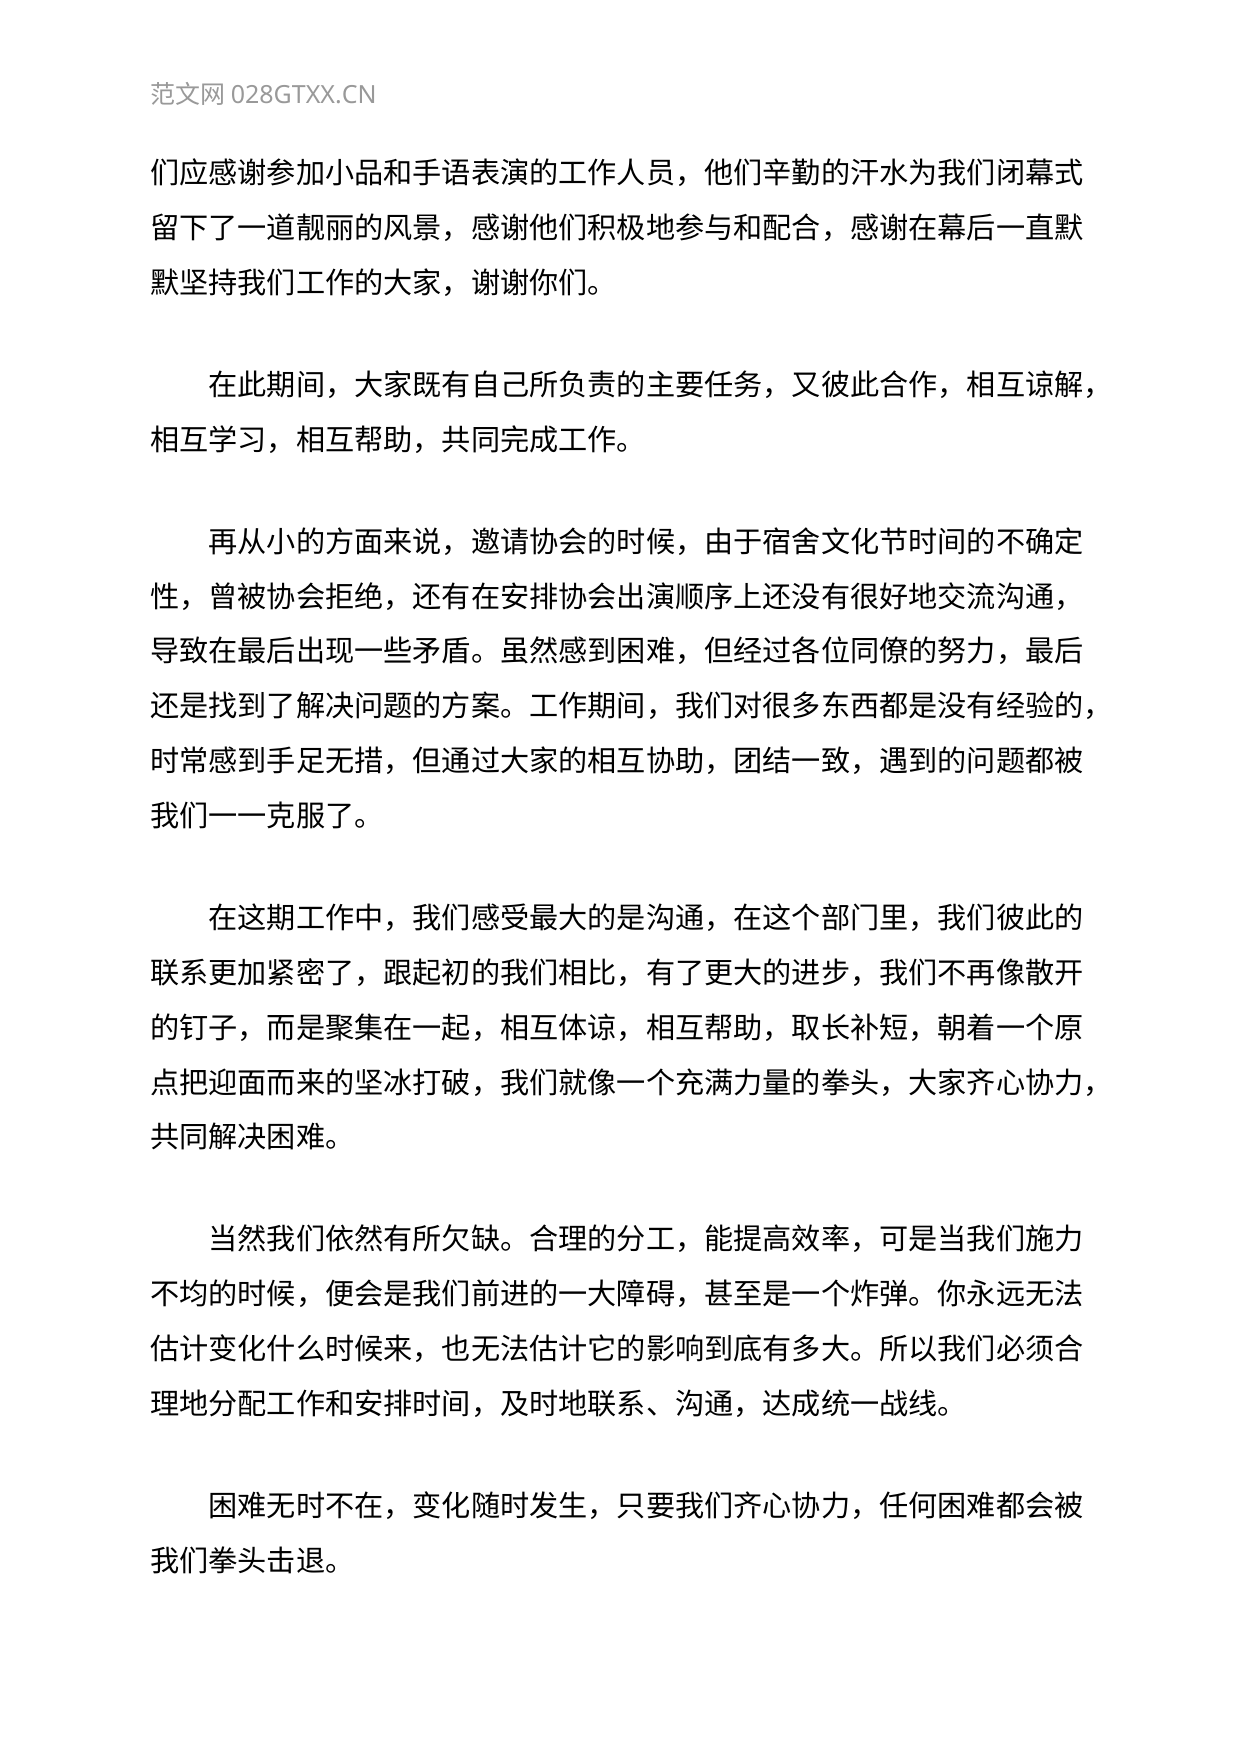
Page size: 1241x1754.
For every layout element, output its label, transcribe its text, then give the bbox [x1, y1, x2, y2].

text 在此期间，大家既有自己所负责的主要任务，又彼此合作，相互谅解，相互学习，相互帮助，共同完成工作。 [150, 362, 1090, 459]
text 在这期工作中，我们感受最大的是沟通，在这个部门里，我们彼此的联系更加紧密了，跟起初的我们相比，有了更大的进步，我们不再像散开的钉子，而是聚集在一起，相互体谅，相互帮助，取长补短，朝着一个原点把迎面而来的坚冰打破，我们就像一个充满力量的拳头，大家齐心协力，共同解决困难。 [150, 894, 1090, 1156]
text 当然我们依然有所欠缺。合理的分工，能提高效率，可是当我们施力不均的时候，便会是我们前进的一大障碍，甚至是一个炸弹。你永远无法估计变化什么时候来，也无法估计它的影响到底有多大。所以我们必须合理地分配工作和安排时间，及时地联系、沟通，达成统一战线。 [150, 1216, 1090, 1423]
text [150, 150, 1090, 302]
text 再从小的方面来说，邀请协会的时候，由于宿舍文化节时间的不确定性，曾被协会拒绝，还有在安排协会出演顺序上还没有很好地交流沟通，导致在最后出现一些矛盾。虽然感到困难，但经过各位同僚的努力，最后还是找到了解决问题的方案。工作期间，我们对很多东西都是没有经验的，时常感到手足无措，但通过大家的相互协助，团结一致，遇到的问题都被我们一一克服了。 [150, 518, 1090, 835]
text 困难无时不在，变化随时发生，只要我们齐心协力，任何困难都会被我们拳头击退。 [150, 1482, 1090, 1579]
